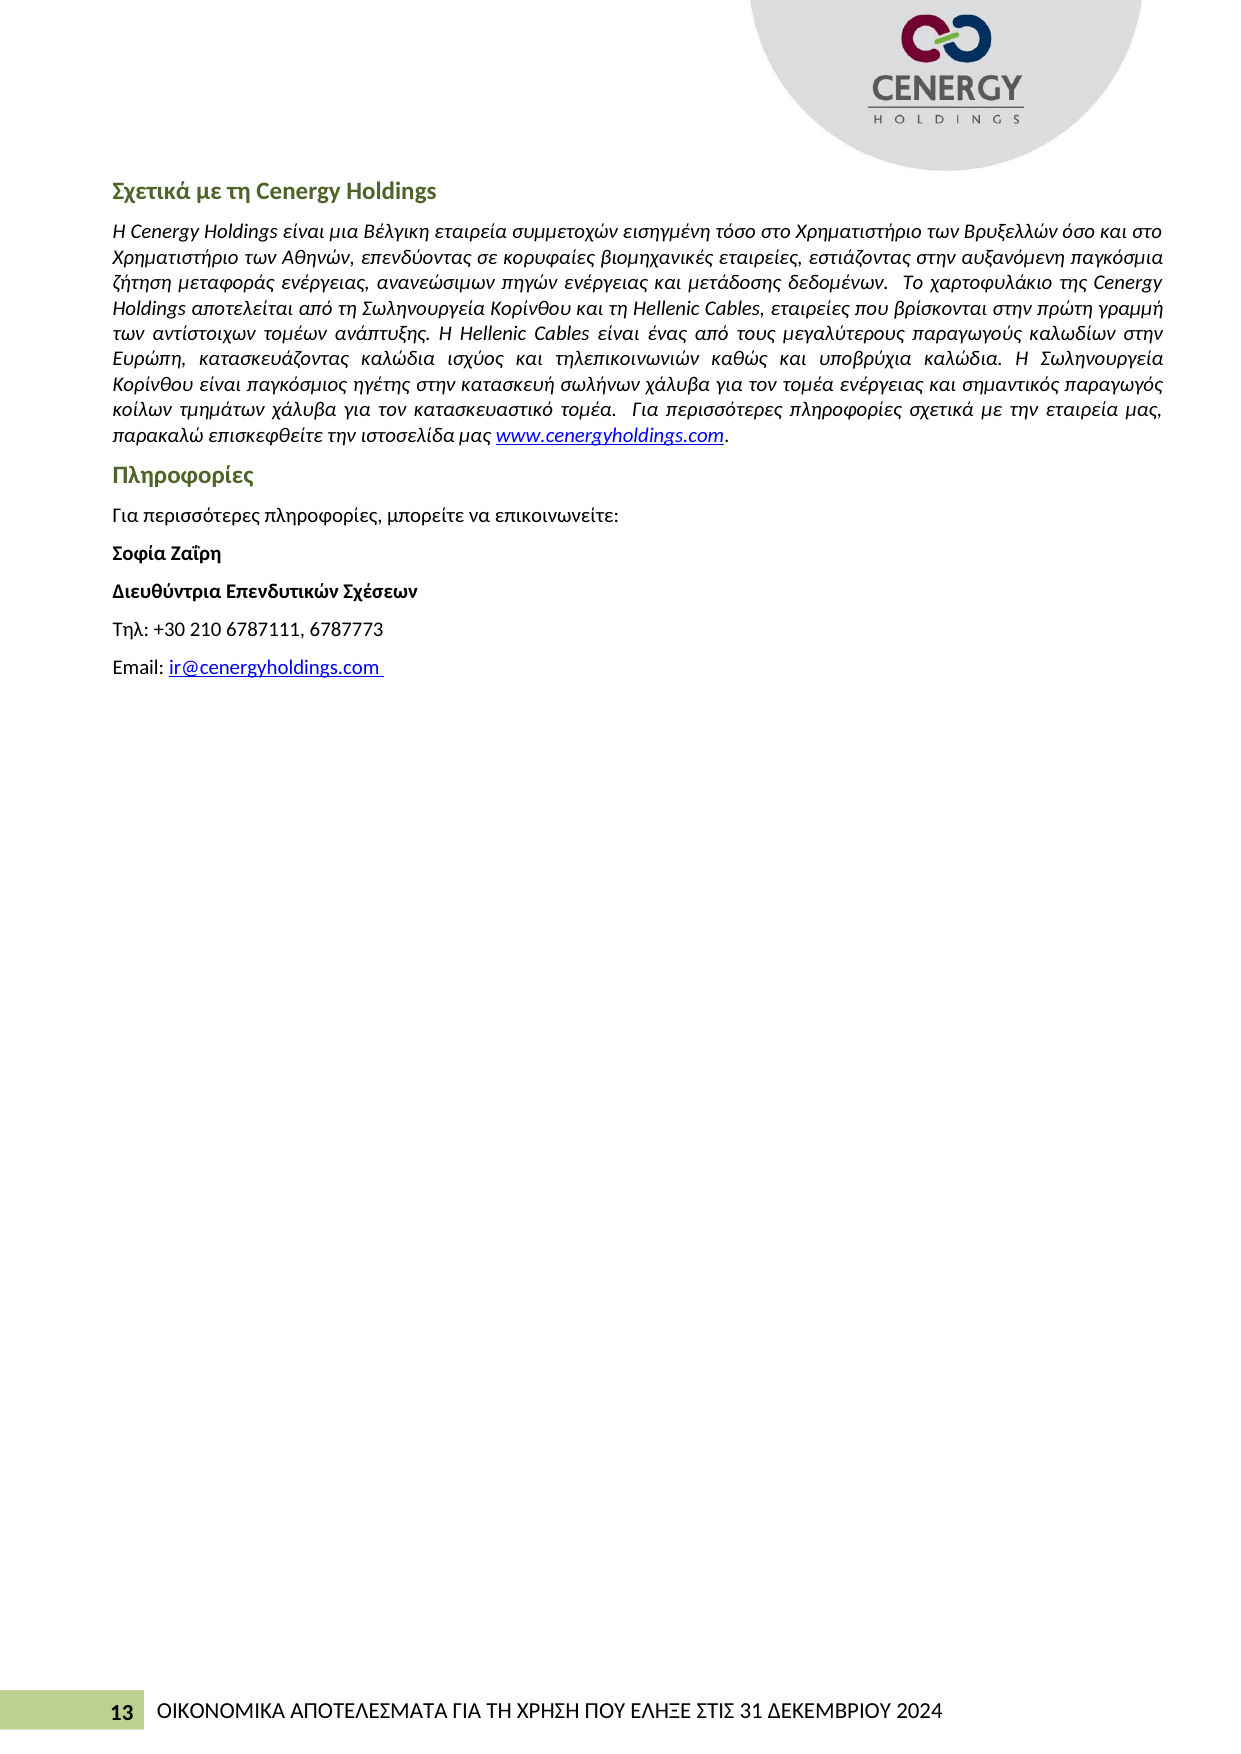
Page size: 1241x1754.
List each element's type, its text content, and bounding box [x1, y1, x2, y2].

text Σοφία Ζαΐρη [112, 541, 1167, 566]
text Σχετικά με τη Cenergy Holdings [112, 175, 1167, 206]
text Για περισσότερες πληροφορίες, μπορείτε να επικοινωνείτε: [112, 503, 1167, 528]
text Διευθύντρια Επενδυτικών Σχέσεων [112, 578, 1167, 604]
text Η Cenergy Holdings είναι μια Βέλγικη εταιρεία συμμετοχών εισηγμένη τόσο στο Χρηματιστήριο των Βρυξελλών όσο και στο Χρηματιστήριο των Αθηνών, επενδύοντας σε κορυφαίες βιομηχανικές εταιρείες, εστιάζοντας στην αυξανόμενη παγκόσμια ζήτηση μεταφοράς ενέργειας, ανανεώσιμων πηγών ενέργειας και μετάδοσης δεδομένων. Το χαρτοφυλάκιο της Cenergy Holdings αποτελείται από τη Σωληνουργεία Κορίνθου και τη Hellenic Cables, εταιρείες που βρίσκονται στην πρώτη γραμμή των αντίστοιχων τομέων ανάπτυξης. Η Hellenic Cables είναι ένας από τους μεγαλύτερους παραγωγούς καλωδίων στην Ευρώπη, κατασκευάζοντας καλώδια ισχύος και τηλεπικοινωνιών καθώς και υποβρύχια καλώδια. Η Σωληνουργεία Κορίνθου είναι παγκόσμιος ηγέτης στην κατασκευή σωλήνων χάλυβα για τον τομέα ενέργειας και σημαντικός παραγωγός κοίλων τμημάτων χάλυβα για τον κατασκευαστικό τομέα. Για περισσότερες πληροφορίες σχετικά με την εταιρεία μας, παρακαλώ επισκεφθείτε την ιστοσελίδα μας www.cenergyholdings.com. [112, 218, 1167, 447]
text Email: ir@cenergyholdings.com [112, 654, 1167, 680]
text Τηλ: +30 210 6787111, 6787773 [112, 616, 1167, 642]
text Πληροφορίες [112, 460, 1167, 490]
picture [73, 0, 1200, 175]
